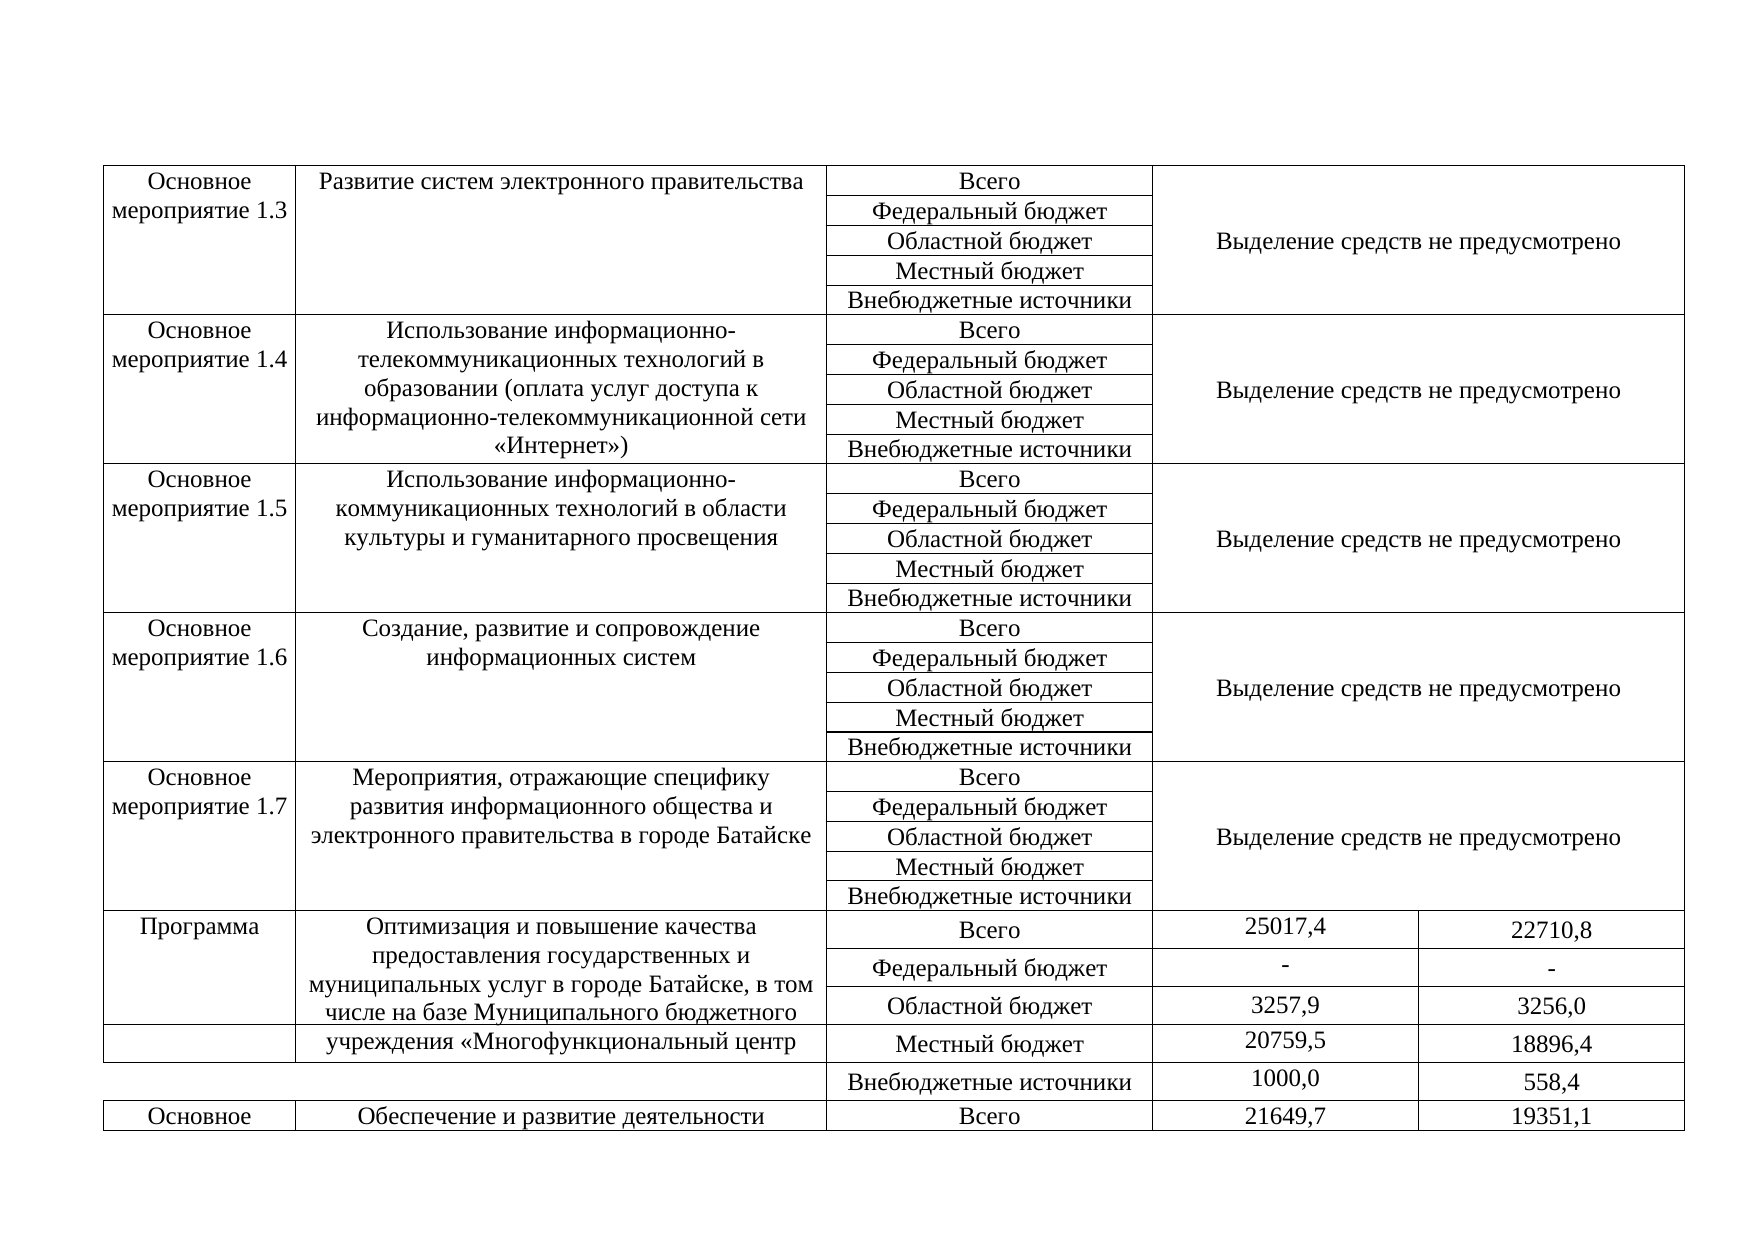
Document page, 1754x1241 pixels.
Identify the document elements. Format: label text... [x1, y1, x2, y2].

table_cell Основное мероприятие 1.6 [104, 613, 295, 761]
table_cell Основное мероприятие 1.7 [104, 762, 295, 910]
table_cell 21649,7 [1153, 1101, 1418, 1130]
table_cell Оптимизация и повышение качества предоставления государственных и муниципальных услуг в городе Батайске, в том числе на базе Муниципального бюджетного учреждения «Многофункциональный центр предоставления государственных и муниципальных услуг» города Батайска [296, 911, 826, 1024]
table_cell Областной бюджет [827, 822, 1152, 851]
table_cell Федеральный бюджет [827, 643, 1152, 672]
table_cell Программа [104, 911, 295, 1024]
table_cell Использование информационно-коммуникационных технологий в области культуры и гуманитарного просвещения [296, 464, 826, 612]
table_cell Всего [827, 1101, 1152, 1130]
table_cell Основное мероприятие 1.5 [104, 464, 295, 612]
table_cell Местный бюджет [827, 554, 1152, 582]
table_cell Федеральный бюджет [827, 196, 1152, 225]
table_cell Использование информационно-телекоммуникационных технологий в образовании (оплата услуг доступа к информационно-телекоммуникационной сети «Интернет») [296, 315, 826, 463]
table_cell Выделение средств не предусмотрено [1153, 464, 1684, 612]
table_cell 19351,1 [1419, 1101, 1684, 1130]
table_cell Федеральный бюджет [827, 345, 1152, 374]
table_cell 558,4 [1419, 1063, 1684, 1100]
table_cell Внебюджетные источники [827, 1063, 1152, 1100]
table_cell - [1419, 949, 1684, 986]
table_cell 25017,4 [1153, 911, 1418, 948]
table_cell Всего [827, 315, 1152, 344]
table_cell Основное мероприятие 1.4 [104, 315, 295, 463]
table_cell 3256,0 [1419, 987, 1684, 1024]
table_cell Всего [827, 613, 1152, 642]
table_cell Всего [827, 166, 1152, 195]
table_cell Мероприятия, отражающие специфику развития информационного общества и электронного правительства в городе Батайске [296, 762, 826, 910]
table_cell Местный бюджет [827, 405, 1152, 433]
table_cell 3257,9 [1153, 987, 1418, 1024]
table_cell - [1153, 949, 1418, 986]
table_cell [1153, 166, 1684, 314]
table_cell 22710,8 [1419, 911, 1684, 948]
table_cell [104, 1025, 295, 1062]
table_cell Всего [827, 762, 1152, 791]
table_cell Федеральный бюджет [827, 494, 1152, 523]
table_cell Местный бюджет [827, 1025, 1152, 1062]
table_cell Развитие систем электронного правительства [296, 166, 826, 314]
table_cell Федеральный бюджет [827, 949, 1152, 986]
table_cell Всего [827, 464, 1152, 493]
table_cell Всего [827, 911, 1152, 948]
table_cell Внебюджетные источники [827, 881, 1152, 910]
table_cell Областной бюджет [827, 524, 1152, 553]
table_cell [296, 1025, 826, 1062]
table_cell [104, 1101, 295, 1130]
table_cell 1000,0 [1153, 1063, 1418, 1100]
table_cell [296, 1101, 826, 1130]
table_cell Выделение средств не предусмотрено [1153, 315, 1684, 463]
table_cell Внебюджетные источники [827, 435, 1152, 463]
table_cell Областной бюджет [827, 375, 1152, 404]
table_cell Местный бюджет [827, 256, 1152, 284]
table_cell Внебюджетные источники [827, 584, 1152, 612]
table_cell Внебюджетные источники [827, 286, 1152, 314]
table_cell Областной бюджет [827, 226, 1152, 255]
table_cell Областной бюджет [827, 987, 1152, 1024]
table_cell Местный бюджет [827, 703, 1152, 731]
table_cell Внебюджетные источники [827, 733, 1152, 761]
table_cell Выделение средств не предусмотрено [1153, 762, 1684, 910]
table_cell Областной бюджет [827, 673, 1152, 702]
table_cell Выделение средств не предусмотрено [1153, 613, 1684, 761]
table_cell Основное мероприятие 1.3 [104, 166, 295, 314]
table_cell Создание, развитие и сопровождение информационных систем [296, 613, 826, 761]
table_cell Федеральный бюджет [827, 792, 1152, 821]
table_cell 18896,4 [1419, 1025, 1684, 1062]
table_cell Местный бюджет [827, 852, 1152, 880]
table_cell 20759,5 [1153, 1025, 1418, 1062]
